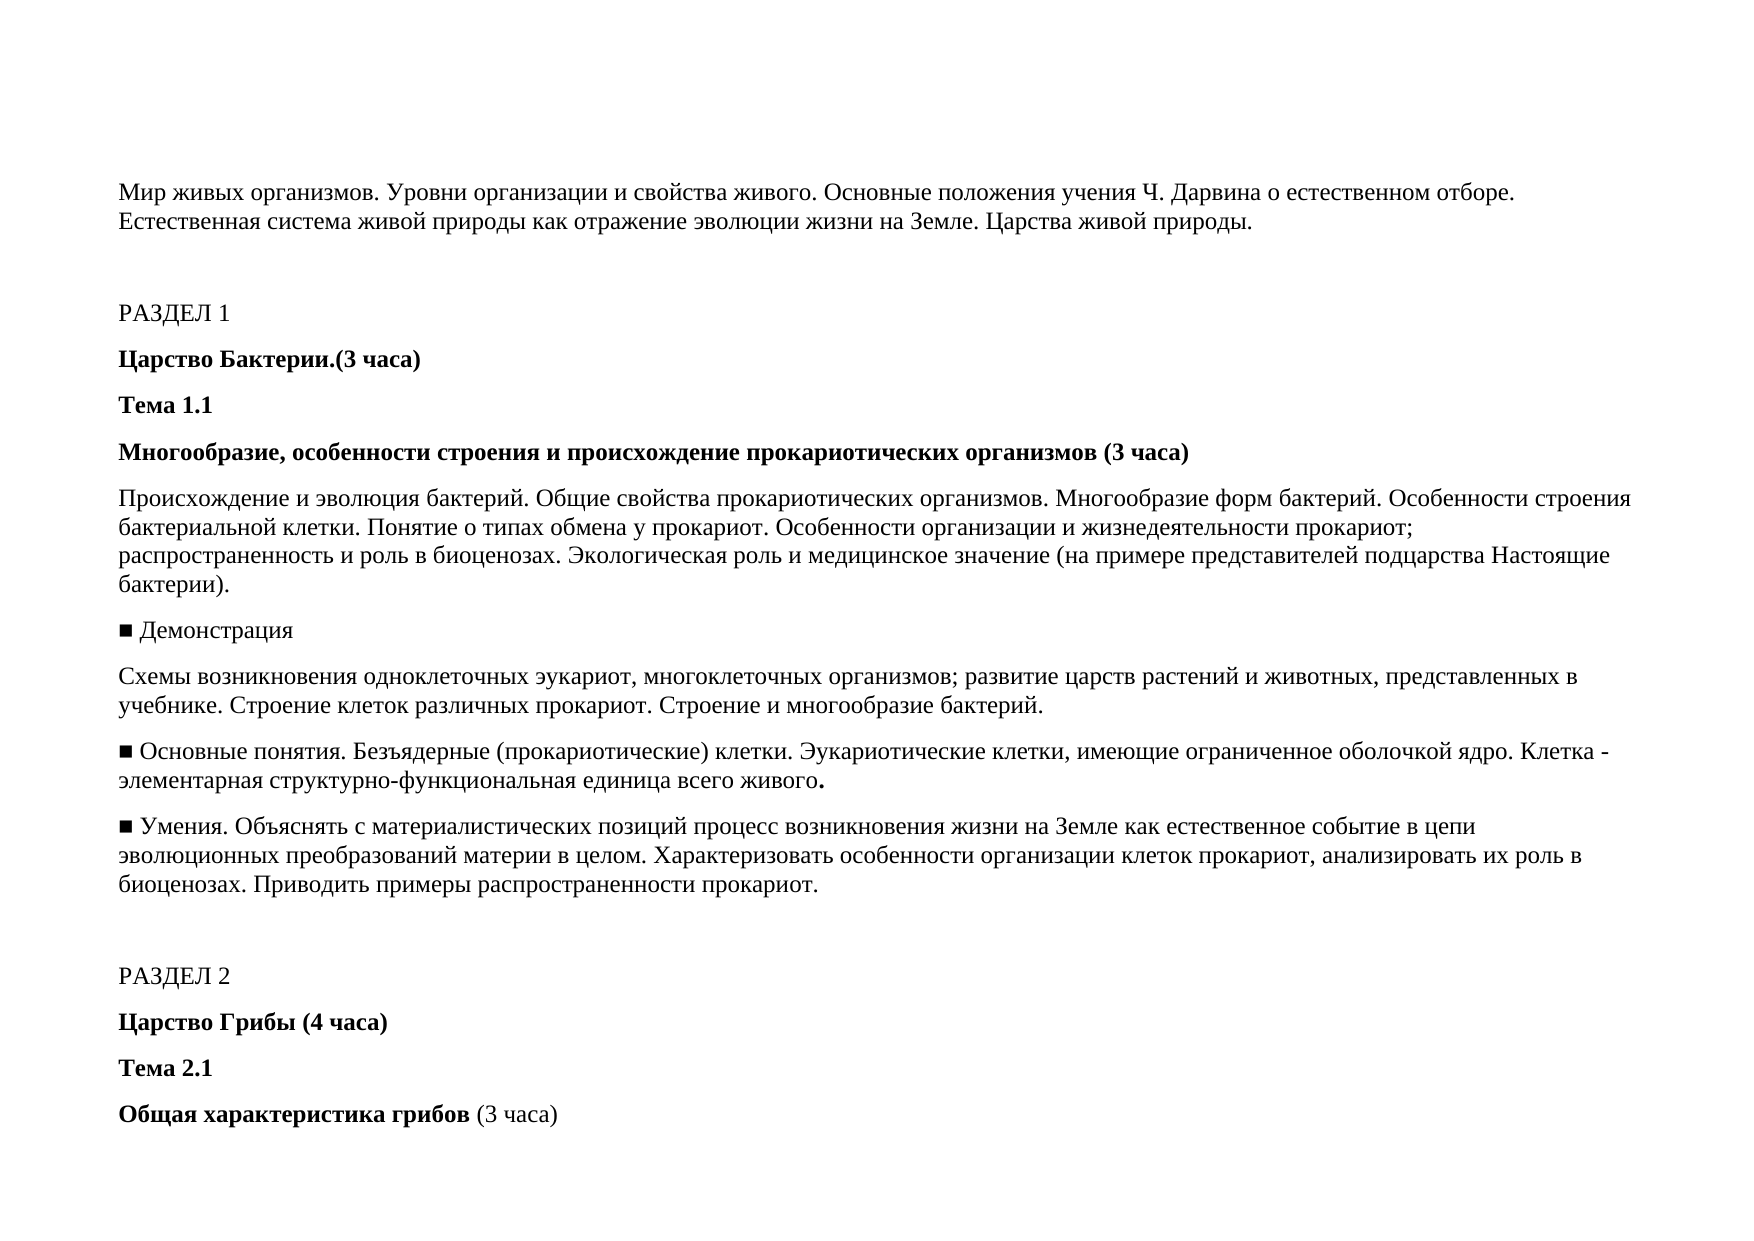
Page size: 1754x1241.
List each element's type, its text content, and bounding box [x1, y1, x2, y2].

text РАЗДЕЛ 2 [118, 961, 1636, 990]
text Схемы возникновения одноклеточных эукариот, многоклеточных организмов; развитие царств растений и животных, представленных в учебнике. Строение клеток различных прокариот. Строение и многообразие бактерий. [118, 661, 1636, 719]
text Тема 2.1 [118, 1053, 1636, 1082]
text ■ Основные понятия. Безъядерные (прокариотические) клетки. Эукариотические клетки, имеющие ограниченное оболочкой ядро. Клетка - элементарная структурно-функциональная единица всего живого. [118, 736, 1636, 794]
text РАЗДЕЛ 1 [118, 298, 1636, 327]
text Мир живых организмов. Уровни организации и свойства живого. Основные положения учения Ч. Дарвина о естественном отборе. Естественная система живой природы как отражение эволюции жизни на Земле. Царства живой природы. [118, 177, 1636, 235]
text ■ Умения. Объяснять с материалистических позиций процесс возникновения жизни на Земле как естественное событие в цепи эволюционных преобразований материи в целом. Характеризовать особенности организации клеток прокариот, анализировать их роль в биоценозах. Приводить примеры распространенности прокариот. [118, 811, 1636, 897]
text Тема 1.1 [118, 391, 1636, 419]
text Общая характеристика грибов (3 часа) [118, 1099, 1636, 1128]
text Многообразие, особенности строения и происхождение прокариотических организмов (3 часа) [118, 437, 1636, 465]
text Царство Бактерии.(3 часа) [118, 344, 1636, 373]
text ■ Демонстрация [118, 615, 1636, 644]
text Царство Грибы (4 часа) [118, 1007, 1636, 1036]
text Происхождение и эволюция бактерий. Общие свойства прокариотических организмов. Многообразие форм бактерий. Особенности строения бактериальной клетки. Понятие о типах обмена у прокариот. Особенности организации и жизнедеятельности прокариот; распространенность и роль в биоценозах. Экологическая роль и медицинское значение (на примере представителей подцарства Настоящие бактерии). [118, 483, 1636, 598]
